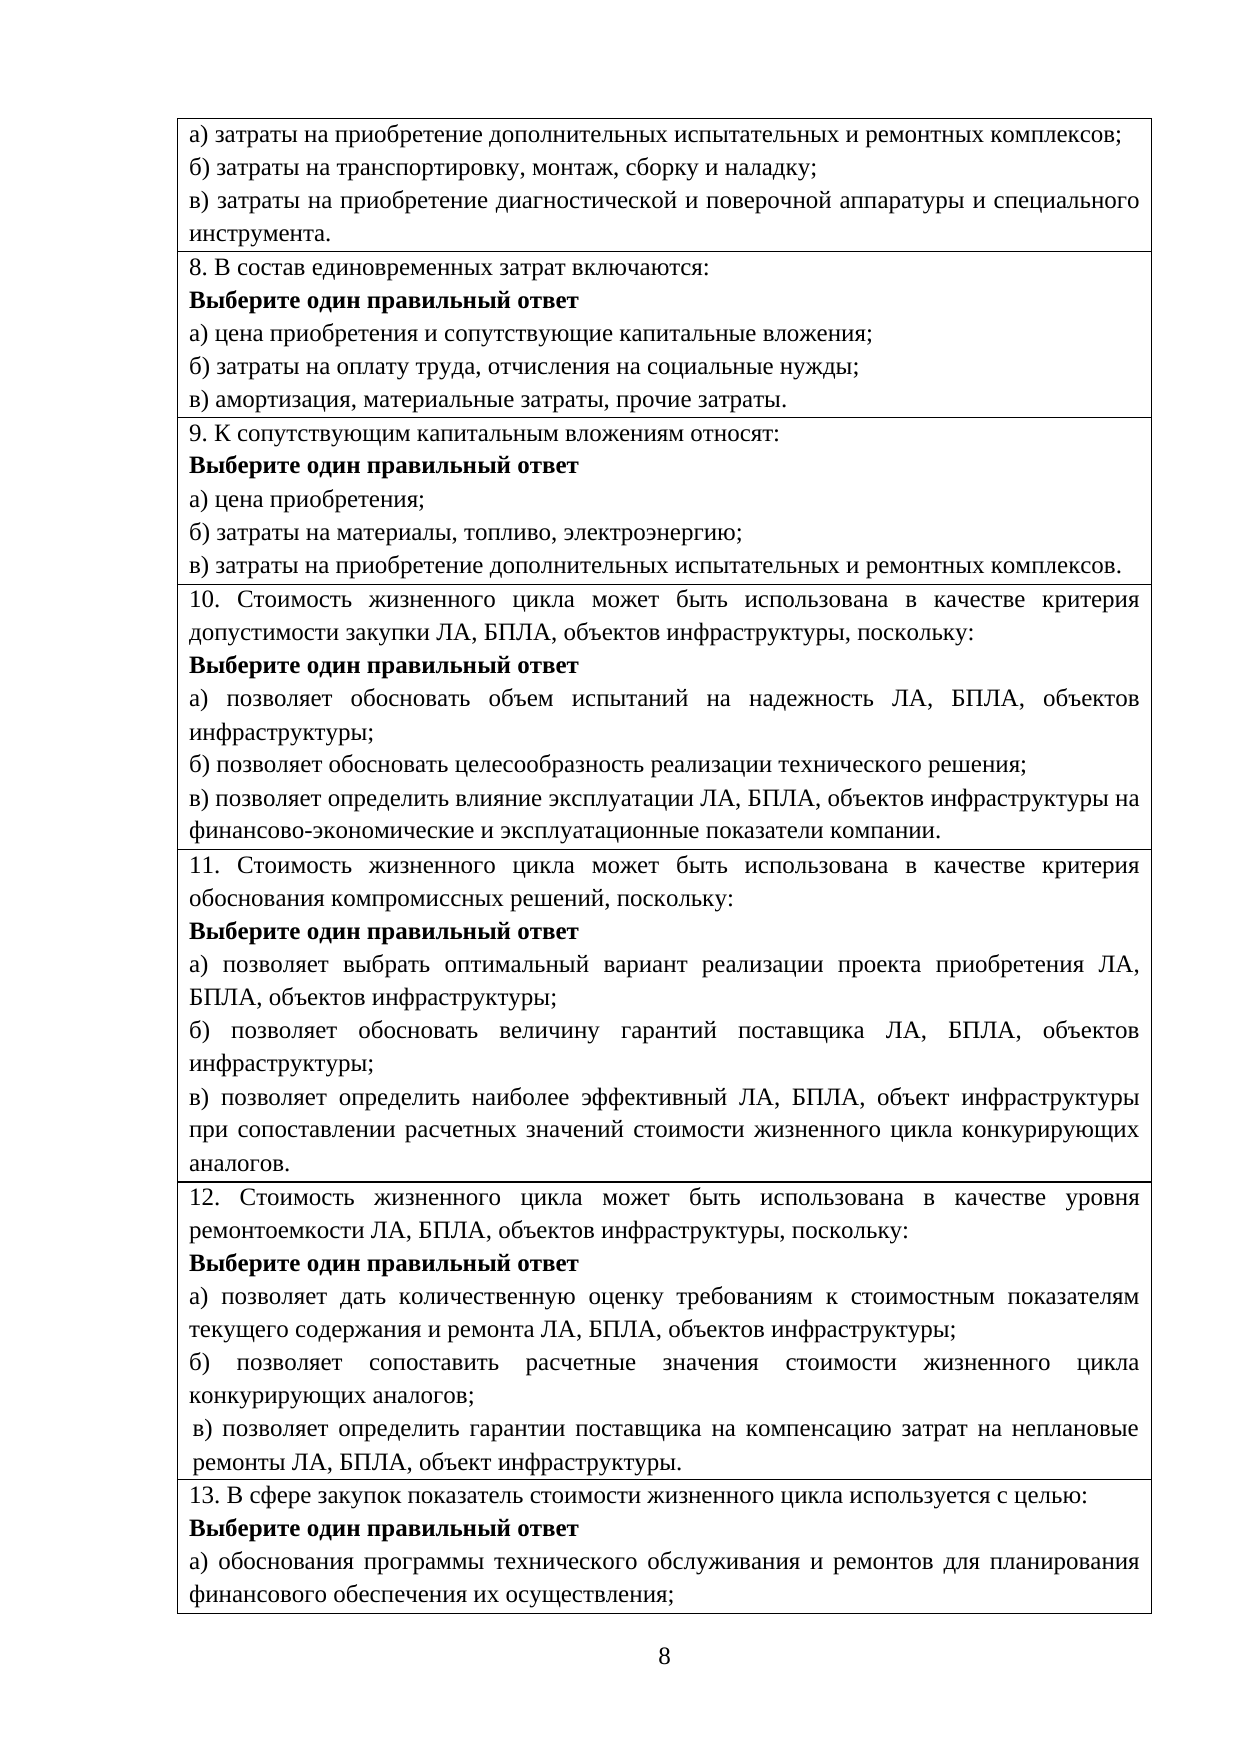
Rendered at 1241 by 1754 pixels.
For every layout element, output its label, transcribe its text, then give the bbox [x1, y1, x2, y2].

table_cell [178, 119, 1151, 251]
table_cell 8. В состав единовременных затрат включаются: Выберите один правильный ответ а) цена приобретения и сопутствующие капитальные вложения; б) затраты на оплату труда, отчисления на социальные нужды; в) амортизация, материальные затраты, прочие затраты. [178, 252, 1151, 417]
table_cell 9. К сопутствующим капитальным вложениям относят: Выберите один правильный ответ а) цена приобретения; б) затраты на материалы, топливо, электроэнергию; в) затраты на приобретение дополнительных испытательных и ремонтных комплексов. [178, 418, 1151, 583]
table_cell 12. Стоимость жизненного цикла может быть использована в качестве уровня ремонтоемкости ЛА, БПЛА, объектов инфраструктуры, поскольку: Выберите один правильный ответ а) позволяет дать количественную оценку требованиям к стоимостным показателям текущего содержания и ремонта ЛА, БПЛА, объектов инфраструктуры; б) позволяет сопоставить расчетные значения стоимости жизненного цикла конкурирующих аналогов; в) позволяет определить гарантии поставщика на компенсацию затрат на неплановые ремонты ЛА, БПЛА, объект инфраструктуры. [178, 1183, 1151, 1479]
table_cell 10. Стоимость жизненного цикла может быть использована в качестве критерия допустимости закупки ЛА, БПЛА, объектов инфраструктуры, поскольку: Выберите один правильный ответ а) позволяет обосновать объем испытаний на надежность ЛА, БПЛА, объектов инфраструктуры; б) позволяет обосновать целесообразность реализации технического решения; в) позволяет определить влияние эксплуатации ЛА, БПЛА, объектов инфраструктуры на финансово-экономические и эксплуатационные показатели компании. [178, 585, 1151, 849]
table_cell 11. Стоимость жизненного цикла может быть использована в качестве критерия обоснования компромиссных решений, поскольку: Выберите один правильный ответ а) позволяет выбрать оптимальный вариант реализации проекта приобретения ЛА, БПЛА, объектов инфраструктуры; б) позволяет обосновать величину гарантий поставщика ЛА, БПЛА, объектов инфраструктуры; в) позволяет определить наиболее эффективный ЛА, БПЛА, объект инфраструктуры при сопоставлении расчетных значений стоимости жизненного цикла конкурирующих аналогов. [178, 850, 1151, 1181]
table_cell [178, 1480, 1151, 1613]
